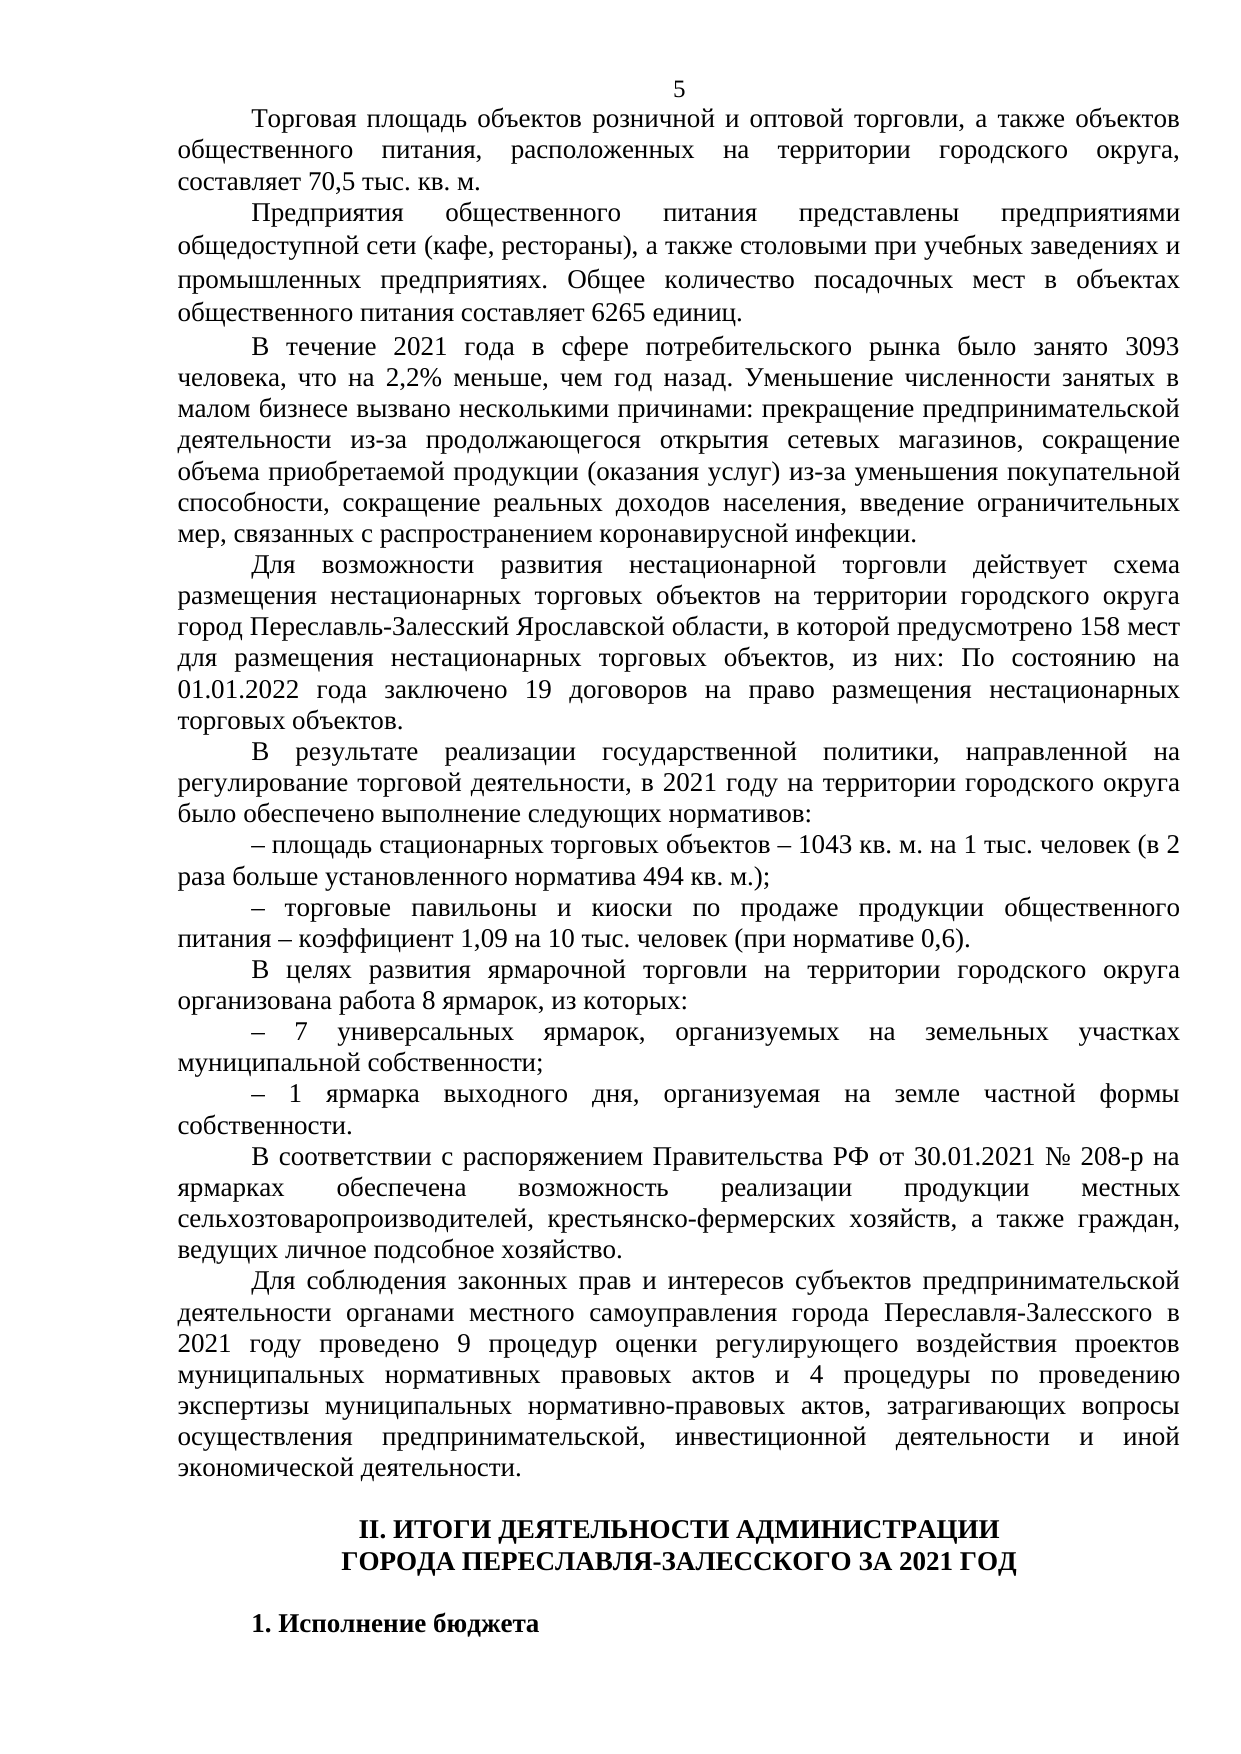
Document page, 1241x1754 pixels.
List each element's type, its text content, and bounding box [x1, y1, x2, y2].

text В целях развития ярмарочной торговли на территории городского округа организована работа 8 ярмарок, из которых: [177, 953, 1181, 1015]
list ГОРОДА ПЕРЕСЛАВЛЯ-ЗАЛЕССКОГО ЗА 2021 ГОД [177, 1545, 1181, 1576]
text Для соблюдения законных прав и интересов субъектов предпринимательской деятельности органами местного самоуправления города Переславля-Залесского в 2021 году проведено 9 процедур оценки регулирующего воздействия проектов муниципальных нормативных правовых актов и 4 процедуры по проведению экспертизы муниципальных нормативно-правовых актов, затрагивающих вопросы осуществления предпринимательской, инвестиционной деятельности и иной экономической деятельности. [177, 1264, 1181, 1482]
text – 7 универсальных ярмарок, организуемых на земельных участках муниципальной собственности; [177, 1015, 1181, 1078]
text Предприятия общественного питания представлены предприятиями общедоступной сети (кафе, рестораны), а также столовыми при учебных заведениях и промышленных предприятиях. Общее количество посадочных мест в объектах общественного питания составляет 6265 единиц. [177, 196, 1181, 328]
text – 1 ярмарка выходного дня, организуемая на земле частной формы собственности. [177, 1078, 1181, 1140]
text В соответствии с распоряжением Правительства РФ от 30.01.2021 № 208-р на ярмарках обеспечена возможность реализации продукции местных сельхозтоваропроизводителей, крестьянско-фермерских хозяйств, а также граждан, ведущих личное подсобное хозяйство. [177, 1140, 1181, 1264]
text В течение 2021 года в сфере потребительского рынка было занято 3093 человека, что на 2,2% меньше, чем год назад. Уменьшение численности занятых в малом бизнесе вызвано несколькими причинами: прекращение предпринимательской деятельности из-за продолжающегося открытия сетевых магазинов, сокращение объема приобретаемой продукции (оказания услуг) из-за уменьшения покупательной способности, сокращение реальных доходов населения, введение ограничительных мер, связанных с распространением коронавирусной инфекции. [177, 330, 1181, 548]
text Для возможности развития нестационарной торговли действует схема размещения нестационарных торговых объектов на территории городского округа город Переславль-Залесский Ярославской области, в которой предусмотрено 158 мест для размещения нестационарных торговых объектов, из них: По состоянию на 01.01.2022 года заключено 19 договоров на право размещения нестационарных торговых объектов. [177, 548, 1181, 735]
text Торговая площадь объектов розничной и оптовой торговли, а также объектов общественного питания, расположенных на территории городского округа, составляет 70,5 тыс. кв. м. [177, 102, 1181, 196]
list II. ИТОГИ ДЕЯТЕЛЬНОСТИ АДМИНИСТРАЦИИ [177, 1514, 1181, 1545]
text – торговые павильоны и киоски по продаже продукции общественного питания – коэффициент 1,09 на 10 тыс. человек (при нормативе 0,6). [177, 891, 1181, 953]
text В результате реализации государственной политики, направленной на регулирование торговой деятельности, в 2021 году на территории городского округа было обеспечено выполнение следующих нормативов: [177, 735, 1181, 828]
text – площадь стационарных торговых объектов – 1043 кв. м. на 1 тыс. человек (в 2 раза больше установленного норматива 494 кв. м.); [177, 828, 1181, 891]
text 1. Исполнение бюджета [177, 1607, 1181, 1638]
